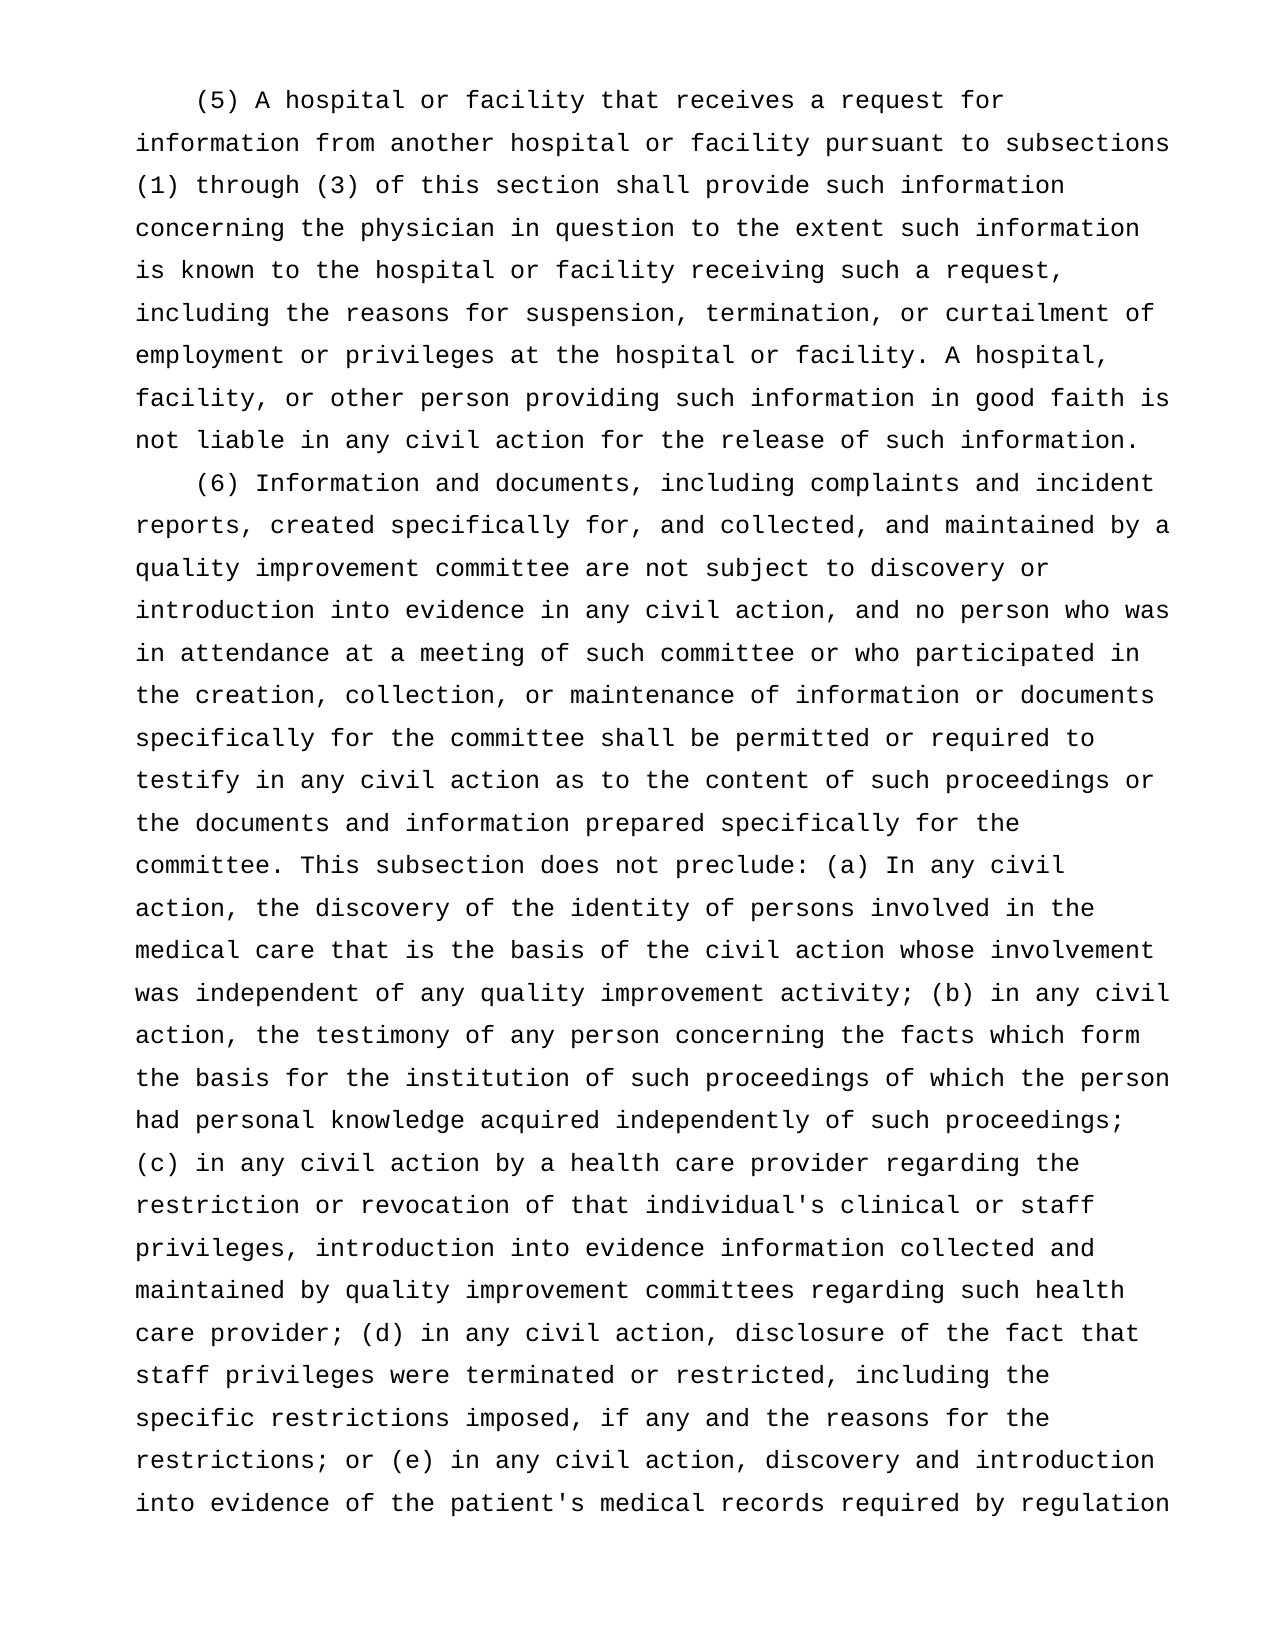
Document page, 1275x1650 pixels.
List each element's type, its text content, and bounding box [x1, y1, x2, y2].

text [135, 457, 1170, 1520]
text (5) A hospital or facility that receives a request for information from another hospital or facility pursuant to subsections (1) through (3) of this section shall provide such information concerning the physician in question to the extent such information is known to the hospital or facility receiving such a request, including the reasons for suspension, termination, or curtailment of employment or privileges at the hospital or facility. A hospital, facility, or other person providing such information in good faith is not liable in any civil action for the release of such information. [135, 75, 1170, 457]
